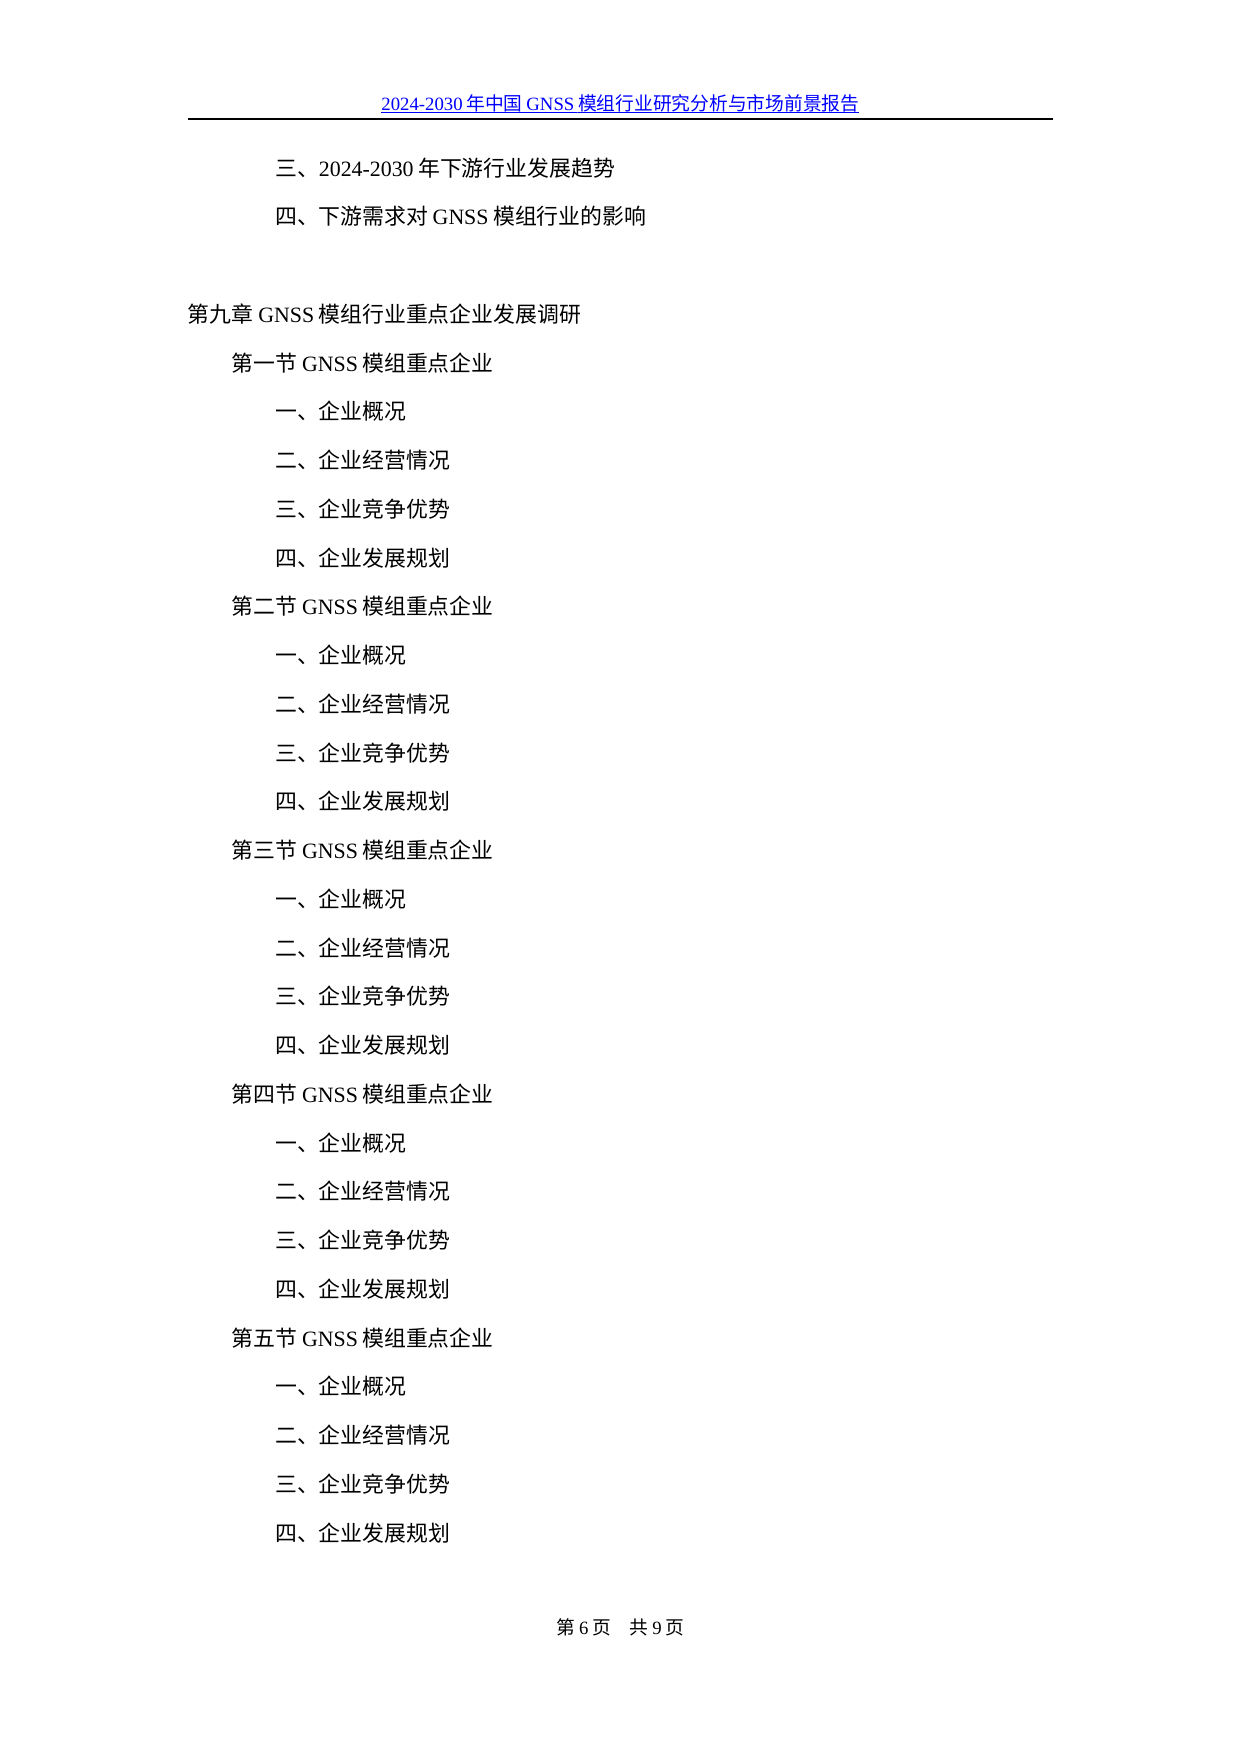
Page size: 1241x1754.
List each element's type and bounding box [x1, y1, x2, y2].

text [187, 150, 1053, 1548]
